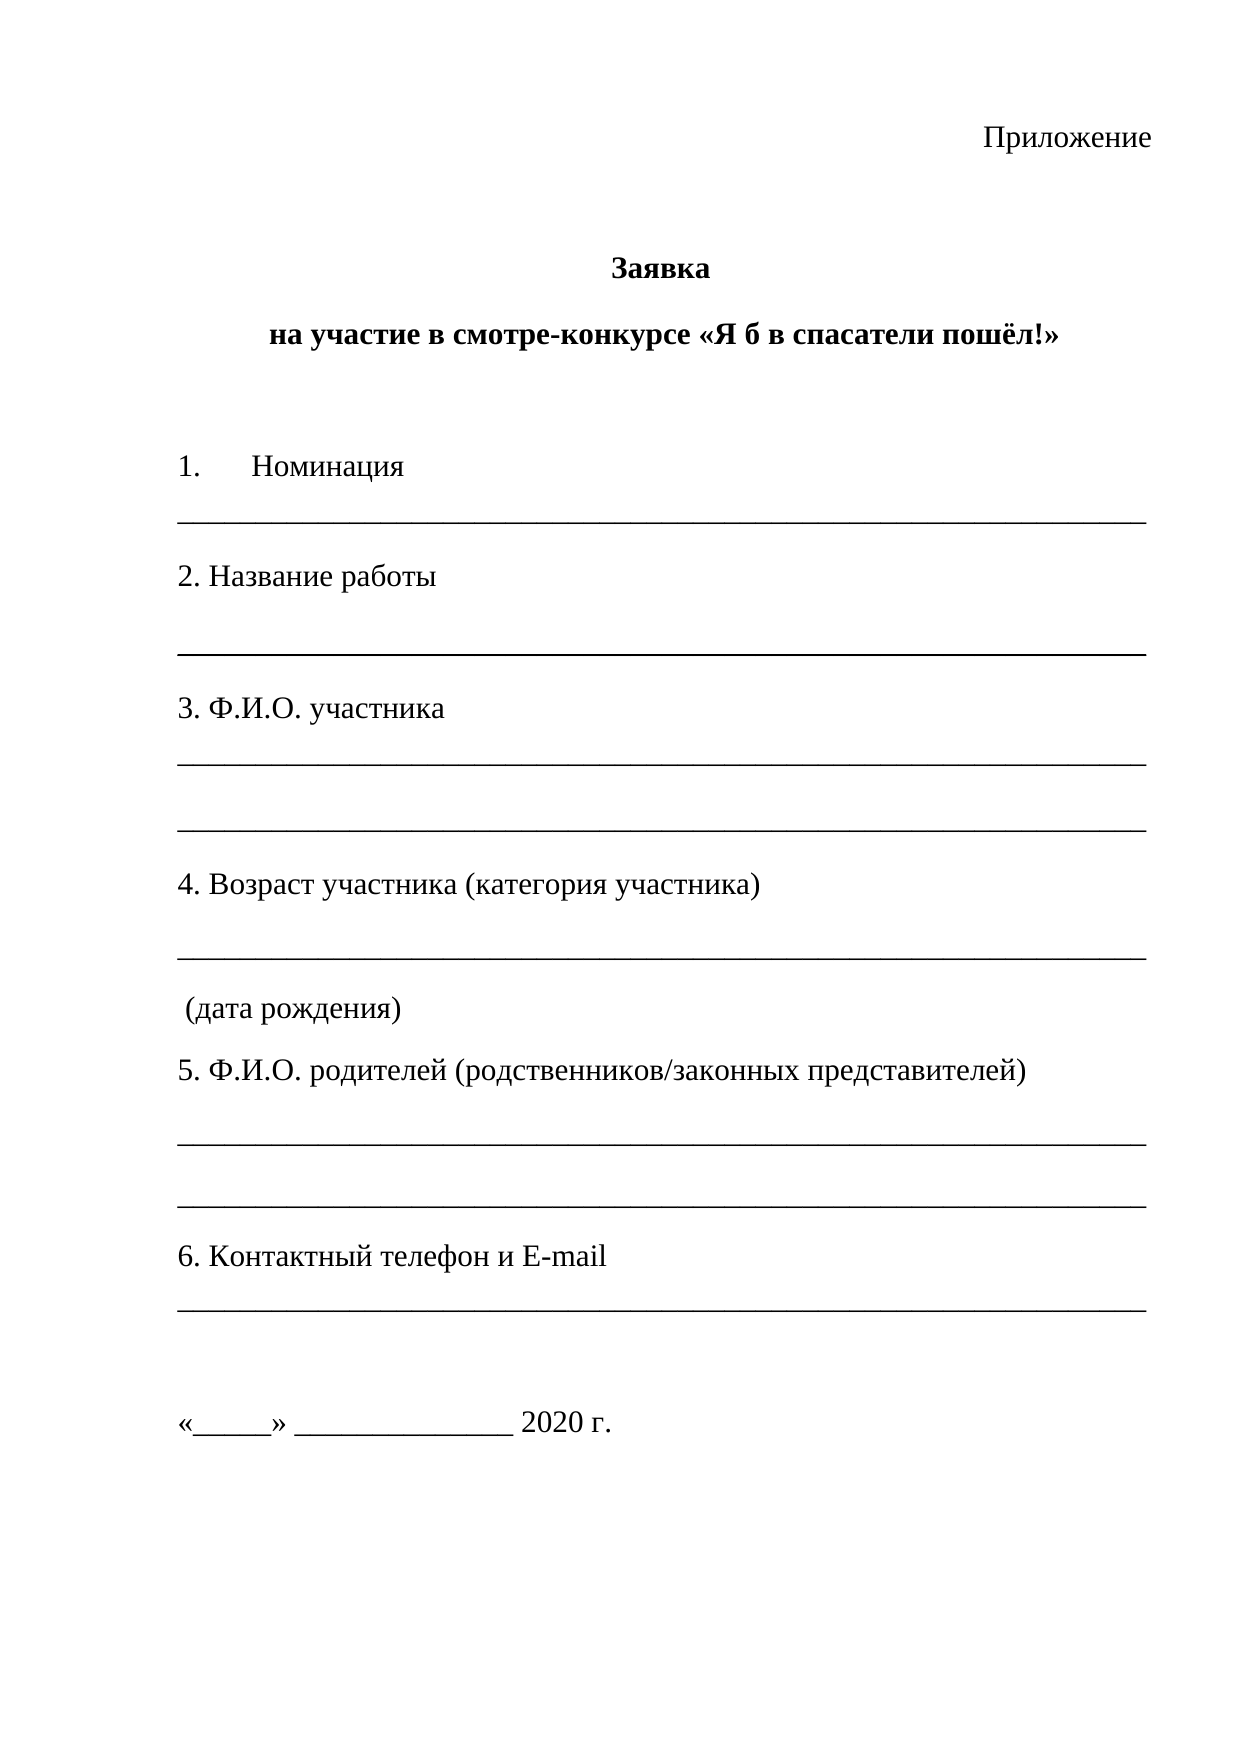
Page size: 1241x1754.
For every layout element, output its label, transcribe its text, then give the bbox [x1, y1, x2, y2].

text «_____» ______________ 2020 г. [177, 1403, 1152, 1439]
text Приложение [177, 118, 1152, 154]
text ______________________________________________________________ [177, 492, 1152, 528]
text 2. Название работы [177, 557, 1152, 593]
text ______________________________________________________________ [177, 1176, 1152, 1212]
text ______________________________________________________________ [177, 623, 1152, 659]
text ______________________________________________________________ [177, 1113, 1152, 1149]
text 4. Возраст участника (категория участника) [177, 865, 1152, 901]
list Номинация [177, 447, 1152, 483]
text 3. Ф.И.О. участника ______________________________________________________________ [177, 689, 1152, 770]
text на участие в смотре-конкурсе «Я б в спасатели пошёл!» [177, 315, 1152, 351]
text ______________________________________________________________ [177, 927, 1152, 963]
text 5. Ф.И.О. родителей (родственников/законных представителей) [177, 1051, 1152, 1087]
text (дата рождения) [177, 989, 1152, 1025]
text ______________________________________________________________ [177, 799, 1152, 835]
text 6. Контактный телефон и E-mail ______________________________________________________________ [177, 1238, 1152, 1315]
text Заявка [177, 249, 1152, 286]
